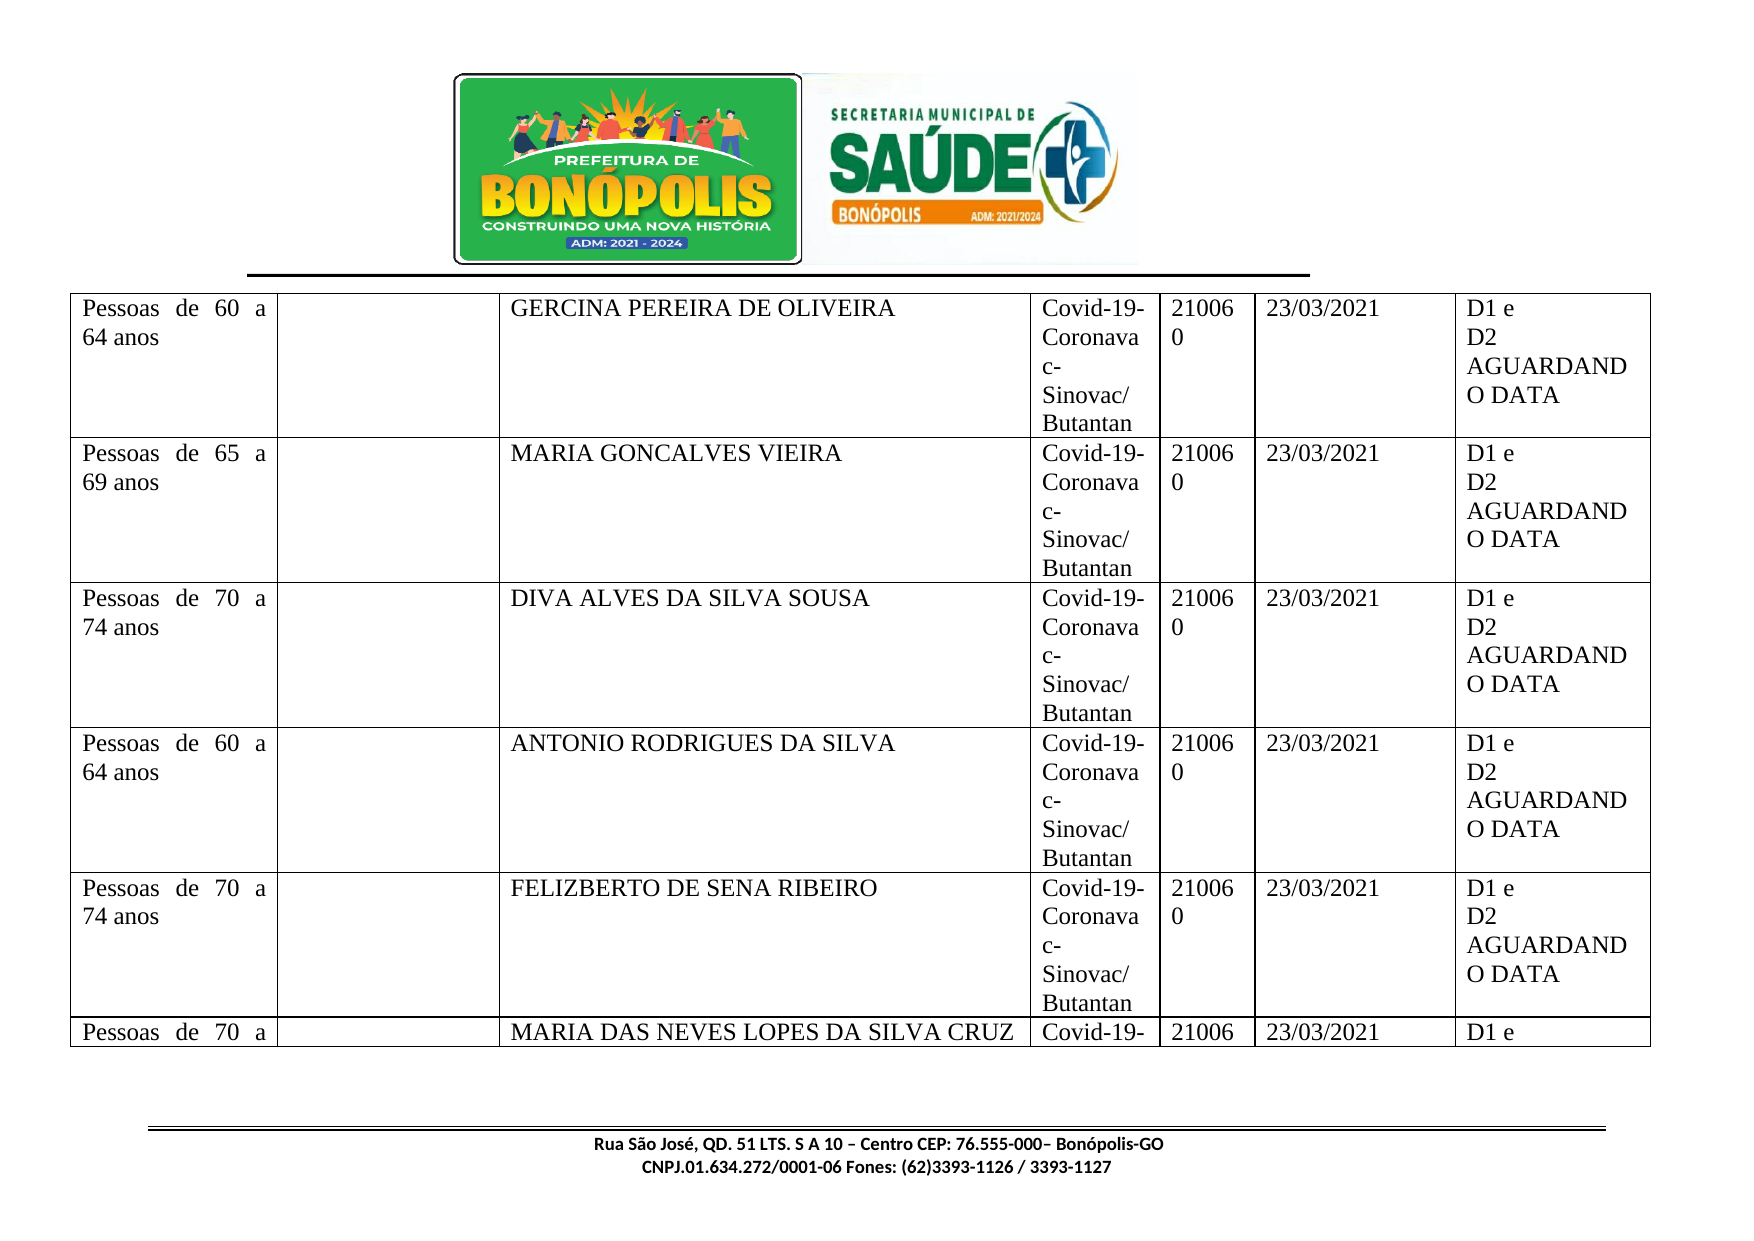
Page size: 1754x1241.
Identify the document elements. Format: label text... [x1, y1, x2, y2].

table_cell Covid-19-Coronavac-Sinovac/Butantan [1031, 438, 1159, 582]
table_cell [278, 583, 499, 727]
picture [453, 73, 1139, 265]
table_cell GERCINA PEREIRA DE OLIVEIRA [500, 294, 1030, 437]
table_cell Pessoas de 60 a 64 anos [71, 294, 277, 437]
table_cell 210060 [1161, 873, 1254, 1016]
table_cell [278, 438, 499, 582]
table_cell 23/03/2021 [1256, 583, 1455, 727]
table_cell D1 e D2 AGUARDANDO DATA [1456, 438, 1650, 582]
table_cell D1 e D2 AGUARDANDO DATA [1456, 873, 1650, 1016]
table_cell [278, 294, 499, 437]
table_cell 23/03/2021 [1256, 294, 1455, 437]
table_cell D1 e D2 AGUARDANDO DATA [1456, 728, 1650, 872]
table_cell Covid-19-Coronavac-Sinovac/Butantan [1031, 294, 1159, 437]
table_cell D1 e D2 AGUARDANDO DATA [1456, 583, 1650, 727]
table_cell MARIA DAS NEVES LOPES DA SILVA CRUZ [500, 1018, 1030, 1046]
table_cell 23/03/2021 [1256, 728, 1455, 872]
table_cell Covid-19-Coronavac-Sinovac/Butantan [1031, 728, 1159, 872]
table_cell Pessoas de 70 a 74 anos [71, 583, 277, 727]
table_cell [278, 1018, 499, 1046]
table_cell 23/03/2021 [1256, 873, 1455, 1016]
table_cell Covid-19-Coronavac-Sinovac/B23/03/2021utantan [1031, 1018, 1159, 1046]
table_cell D1 e D2 AGUARDANDO DATA [1456, 1018, 1650, 1046]
table_cell FELIZBERTO DE SENA RIBEIRO [500, 873, 1030, 1016]
table_cell 23/03/2021 [1256, 1018, 1455, 1046]
table_cell 210060 [1161, 438, 1254, 582]
table_cell 23/03/2021 [1256, 438, 1455, 582]
table_cell Pessoas de 60 a 64 anos [71, 728, 277, 872]
table_cell [278, 873, 499, 1016]
table_cell Pessoas de 65 a 69 anos [71, 438, 277, 582]
table_cell Covid-19-Coronavac-Sinovac/Butantan [1031, 873, 1159, 1016]
table_cell [278, 728, 499, 872]
table_cell 210060 [1161, 294, 1254, 437]
table_cell Pessoas de 70 a 74 anos [71, 873, 277, 1016]
table_cell Pessoas de 70 a 74 anos [71, 1018, 277, 1046]
table_cell MARIA GONCALVES VIEIRA [500, 438, 1030, 582]
table_cell 210060 [1161, 1018, 1254, 1046]
table_cell 210060 [1161, 583, 1254, 727]
table_cell 210060 [1161, 728, 1254, 872]
table_cell Covid-19-Coronavac-Sinovac/Butantan [1031, 583, 1159, 727]
table_cell ANTONIO RODRIGUES DA SILVA [500, 728, 1030, 872]
table_cell D1 e D2 AGUARDANDO DATA [1456, 294, 1650, 437]
table_cell DIVA ALVES DA SILVA SOUSA [500, 583, 1030, 727]
